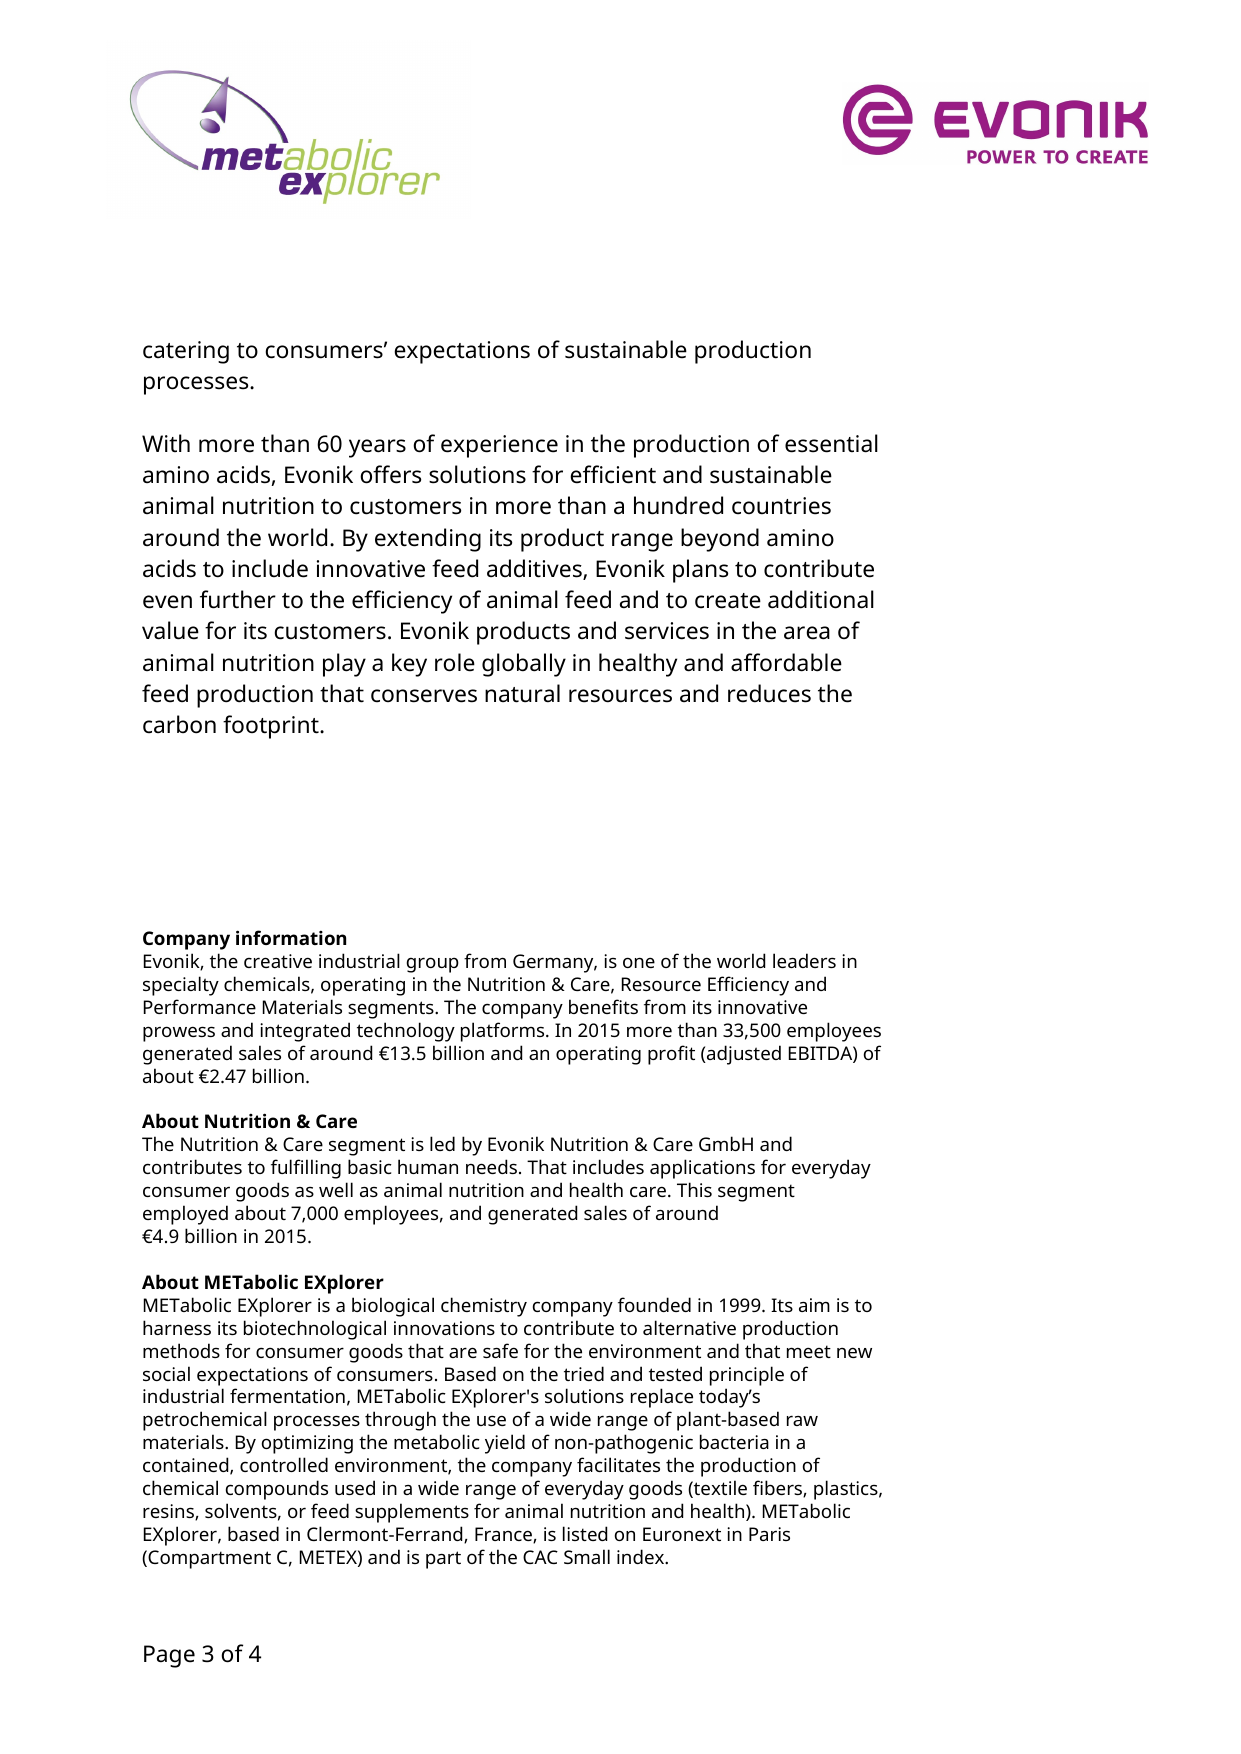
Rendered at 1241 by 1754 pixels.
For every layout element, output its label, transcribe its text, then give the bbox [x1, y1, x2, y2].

text The Nutrition & Care segment is led by Evonik Nutrition & Care GmbH and contributes to fulfilling basic human needs. That includes applications for everyday consumer goods as well as animal nutrition and health care. This segment employed about 7,000 employees, and generated sales of around €4.9 billion in 2015. [142, 1133, 886, 1248]
text Company information [142, 927, 886, 950]
text With more than 60 years of experience in the production of essential amino acids, Evonik offers solutions for efficient and sustainable animal nutrition to customers in more than a hundred countries around the world. By extending its product range beyond amino acids to include innovative feed additives, Evonik plans to contribute even further to the efficiency of animal feed and to create additional value for its customers. Evonik products and services in the area of animal nutrition play a key role globally in healthy and affordable feed production that conserves natural resources and reduces the carbon footprint. [142, 427, 886, 740]
text METabolic EXplorer is a biological chemistry company founded in 1999. Its aim is to harness its biotechnological innovations to contribute to alternative production methods for consumer goods that are safe for the environment and that meet new social expectations of consumers. Based on the tried and tested principle of industrial fermentation, METabolic EXplorer's solutions replace today’s petrochemical processes through the use of a wide range of plant-based raw materials. By optimizing the metabolic yield of non-pathogenic bacteria in a contained, controlled environment, the company facilitates the production of chemical compounds used in a wide range of everyday goods (textile fibers, plastics, resins, solvents, or feed supplements for animal nutrition and health). METabolic EXplorer, based in Clermont-Ferrand, France, is listed on Euronext in Paris (Compartment C, METEX) and is part of the CAC Small index. [142, 1294, 886, 1569]
text Evonik, the creative industrial group from Germany, is one of the world leaders in specialty chemicals, operating in the Nutrition & Care, Resource Efficiency and Performance Materials segments. The company benefits from its innovative prowess and integrated technology platforms. In 2015 more than 33,500 employees generated sales of around €13.5 billion and an operating profit (adjusted EBITDA) of about €2.47 billion. [142, 950, 886, 1088]
picture [105, 40, 471, 219]
text About Nutrition & Care [142, 1111, 886, 1133]
text About METabolic EXplorer [142, 1271, 886, 1294]
picture [841, 82, 1149, 165]
